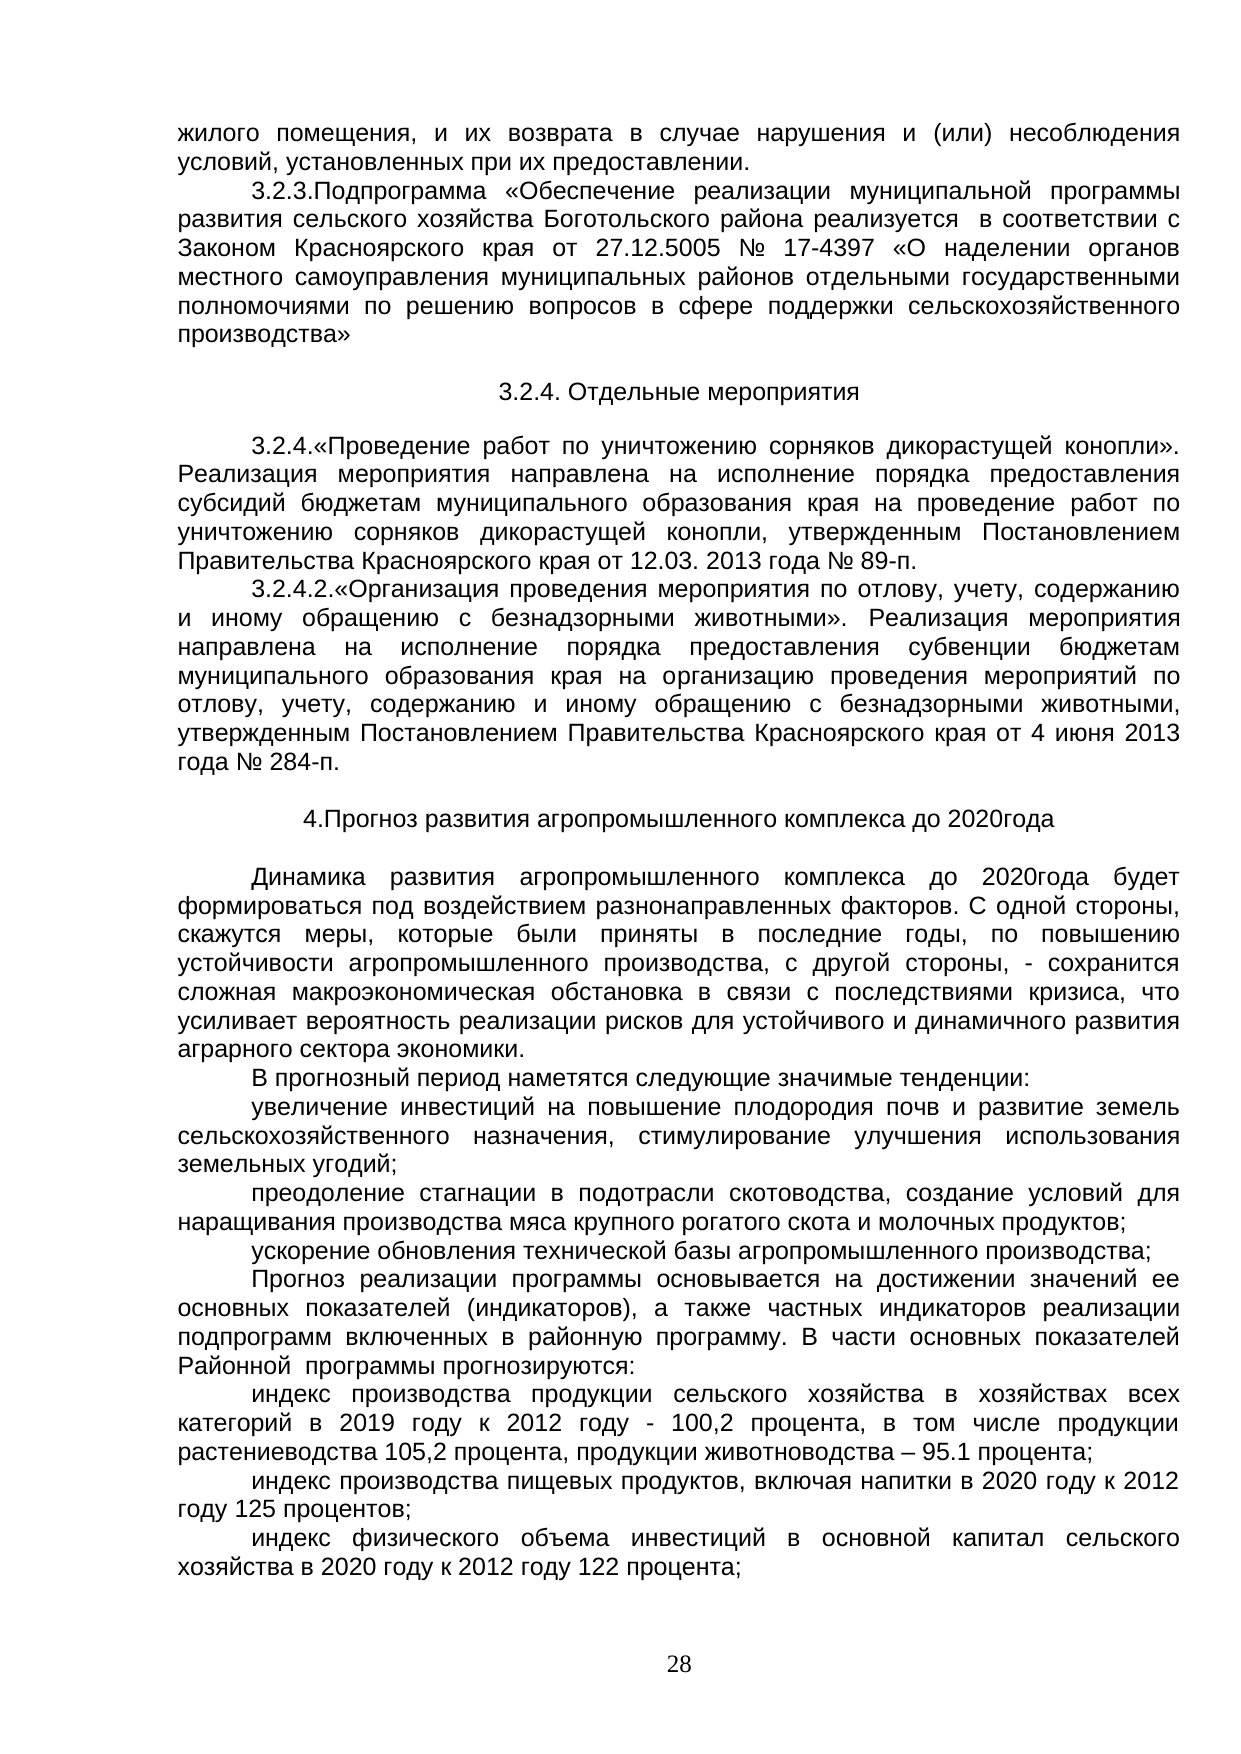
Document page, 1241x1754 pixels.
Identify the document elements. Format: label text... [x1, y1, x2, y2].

text индекс производства продукции сельского хозяйства в хозяйствах всех категорий в 2019 году к 2012 году - 100,2 процента, в том числе продукции растениеводства 105,2 процента, продукции животноводства – 95.1 процента; [177, 1379, 1181, 1466]
text 3.2.4.«Проведение работ по уничтожению сорняков дикорастущей конопли». Реализация мероприятия направлена на исполнение порядка предоставления субсидий бюджетам муниципального образования края на проведение работ по уничтожению сорняков дикорастущей конопли, утвержденным Постановлением Правительства Красноярского края от 12.03. 2013 года № 89-п. [177, 431, 1181, 574]
text индекс производства пищевых продуктов, включая напитки в 2020 году к 2012 году 125 процентов; [177, 1466, 1181, 1523]
text преодоление стагнации в подотрасли скотоводства, создание условий для наращивания производства мяса крупного рогатого скота и молочных продуктов; [177, 1178, 1181, 1236]
text увеличение инвестиций на повышение плодородия почв и развитие земель сельскохозяйственного назначения, стимулирование улучшения использования земельных угодий; [177, 1092, 1181, 1178]
text 4.Прогноз развития агропромышленного комплекса до 2020года [177, 804, 1181, 833]
text 3.2.3.Подпрограмма «Обеспечение реализации муниципальной программы развития сельского хозяйства Боготольского района реализуется в соответствии с Законом Красноярского края от 27.12.5005 № 17-4397 «О наделении органов местного самоуправления муниципальных районов отдельными государственными полномочиями по решению вопросов в сфере поддержки сельскохозяйственного производства» [177, 176, 1181, 348]
text В прогнозный период наметятся следующие значимые тенденции: [177, 1063, 1181, 1092]
text Прогноз реализации программы основывается на достижении значений ее основных показателей (индикаторов), а также частных индикаторов реализации подпрограмм включенных в районную программу. В части основных показателей Районной программы прогнозируются: [177, 1264, 1181, 1379]
text 3.2.4. Отдельные мероприятия [177, 377, 1181, 406]
text индекс физического объема инвестиций в основной капитал сельского хозяйства в 2020 году к 2012 году 122 процента; [177, 1523, 1181, 1581]
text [177, 118, 1181, 176]
text ускорение обновления технической базы агропромышленного производства; [177, 1236, 1181, 1264]
text Динамика развития агропромышленного комплекса до 2020года будет формироваться под воздействием разнонаправленных факторов. С одной стороны, скажутся меры, которые были приняты в последние годы, по повышению устойчивости агропромышленного производства, с другой стороны, - сохранится сложная макроэкономическая обстановка в связи с последствиями кризиса, что усиливает вероятность реализации рисков для устойчивого и динамичного развития аграрного сектора экономики. [177, 862, 1181, 1063]
text 3.2.4.2.«Организация проведения мероприятия по отлову, учету, содержанию и иному обращению с безнадзорными животными». Реализация мероприятия направлена на исполнение порядка предоставления субвенции бюджетам муниципального образования края на организацию проведения мероприятий по отлову, учету, содержанию и иному обращению с безнадзорными животными, утвержденным Постановлением Правительства Красноярского края от 4 июня 2013 года № 284-п. [177, 574, 1181, 776]
